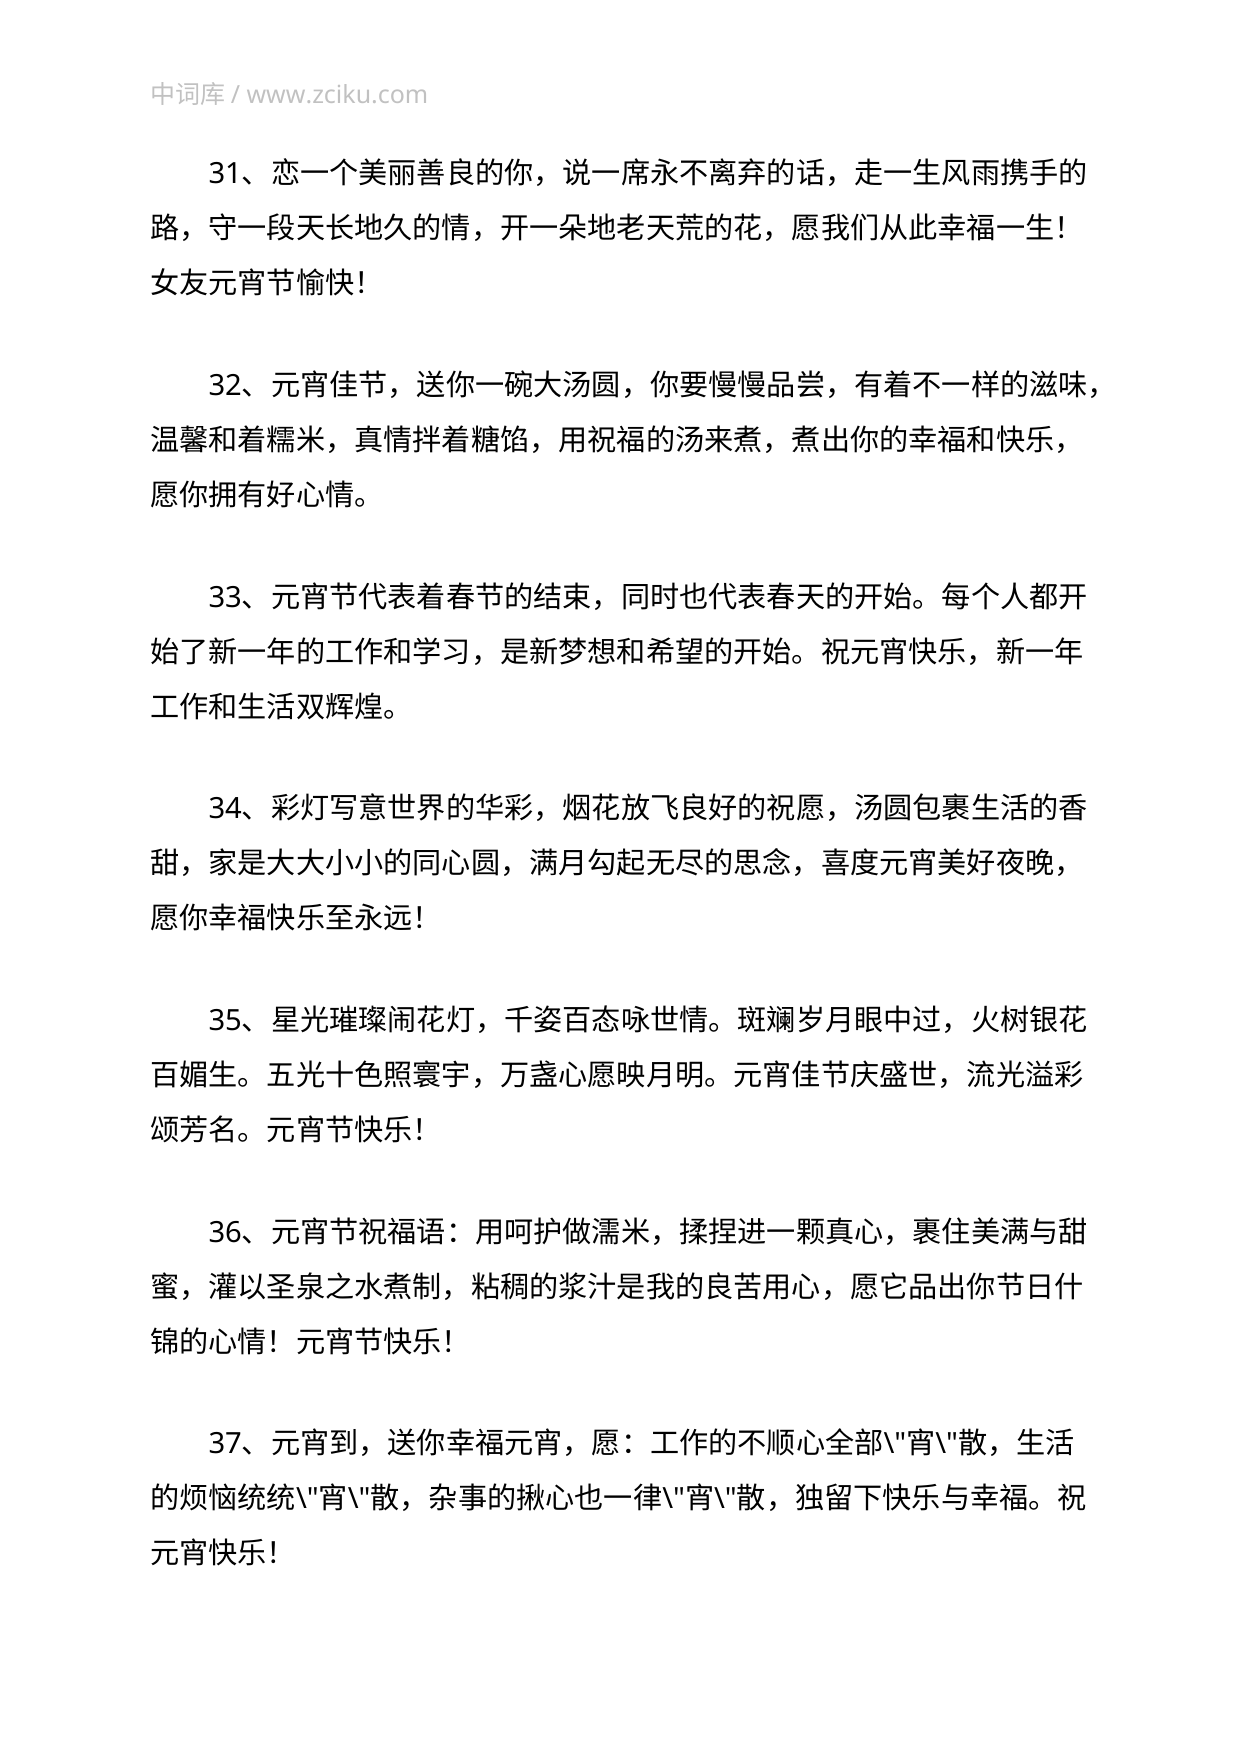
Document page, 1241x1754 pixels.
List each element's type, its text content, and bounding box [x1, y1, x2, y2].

text 31、恋一个美丽善良的你，说一席永不离弃的话，走一生风雨携手的路，守一段天长地久的情，开一朵地老天荒的花，愿我们从此幸福一生！女友元宵节愉快！ [150, 150, 1090, 302]
text 34、彩灯写意世界的华彩，烟花放飞良好的祝愿，汤圆包裹生活的香甜，家是大大小小的同心圆，满月勾起无尽的思念，喜度元宵美好夜晚，愿你幸福快乐至永远！ [150, 785, 1090, 937]
text 33、元宵节代表着春节的结束，同时也代表春天的开始。每个人都开始了新一年的工作和学习，是新梦想和希望的开始。祝元宵快乐，新一年工作和生活双辉煌。 [150, 573, 1090, 726]
text 37、元宵到，送你幸福元宵，愿：工作的不顺心全部\"宵\"散，生活的烦恼统统\"宵\"散，杂事的揪心也一律\"宵\"散，独留下快乐与幸福。祝元宵快乐！ [150, 1420, 1090, 1572]
text 32、元宵佳节，送你一碗大汤圆，你要慢慢品尝，有着不一样的滋味，温馨和着糯米，真情拌着糖馅，用祝福的汤来煮，煮出你的幸福和快乐，愿你拥有好心情。 [150, 362, 1090, 514]
text 35、星光璀璨闹花灯，千姿百态咏世情。斑斓岁月眼中过，火树银花百媚生。五光十色照寰宇，万盏心愿映月明。元宵佳节庆盛世，流光溢彩颂芳名。元宵节快乐！ [150, 997, 1090, 1149]
text 36、元宵节祝福语：用呵护做濡米，揉捏进一颗真心，裹住美满与甜蜜，灌以圣泉之水煮制，粘稠的浆汁是我的良苦用心，愿它品出你节日什锦的心情！元宵节快乐！ [150, 1208, 1090, 1361]
